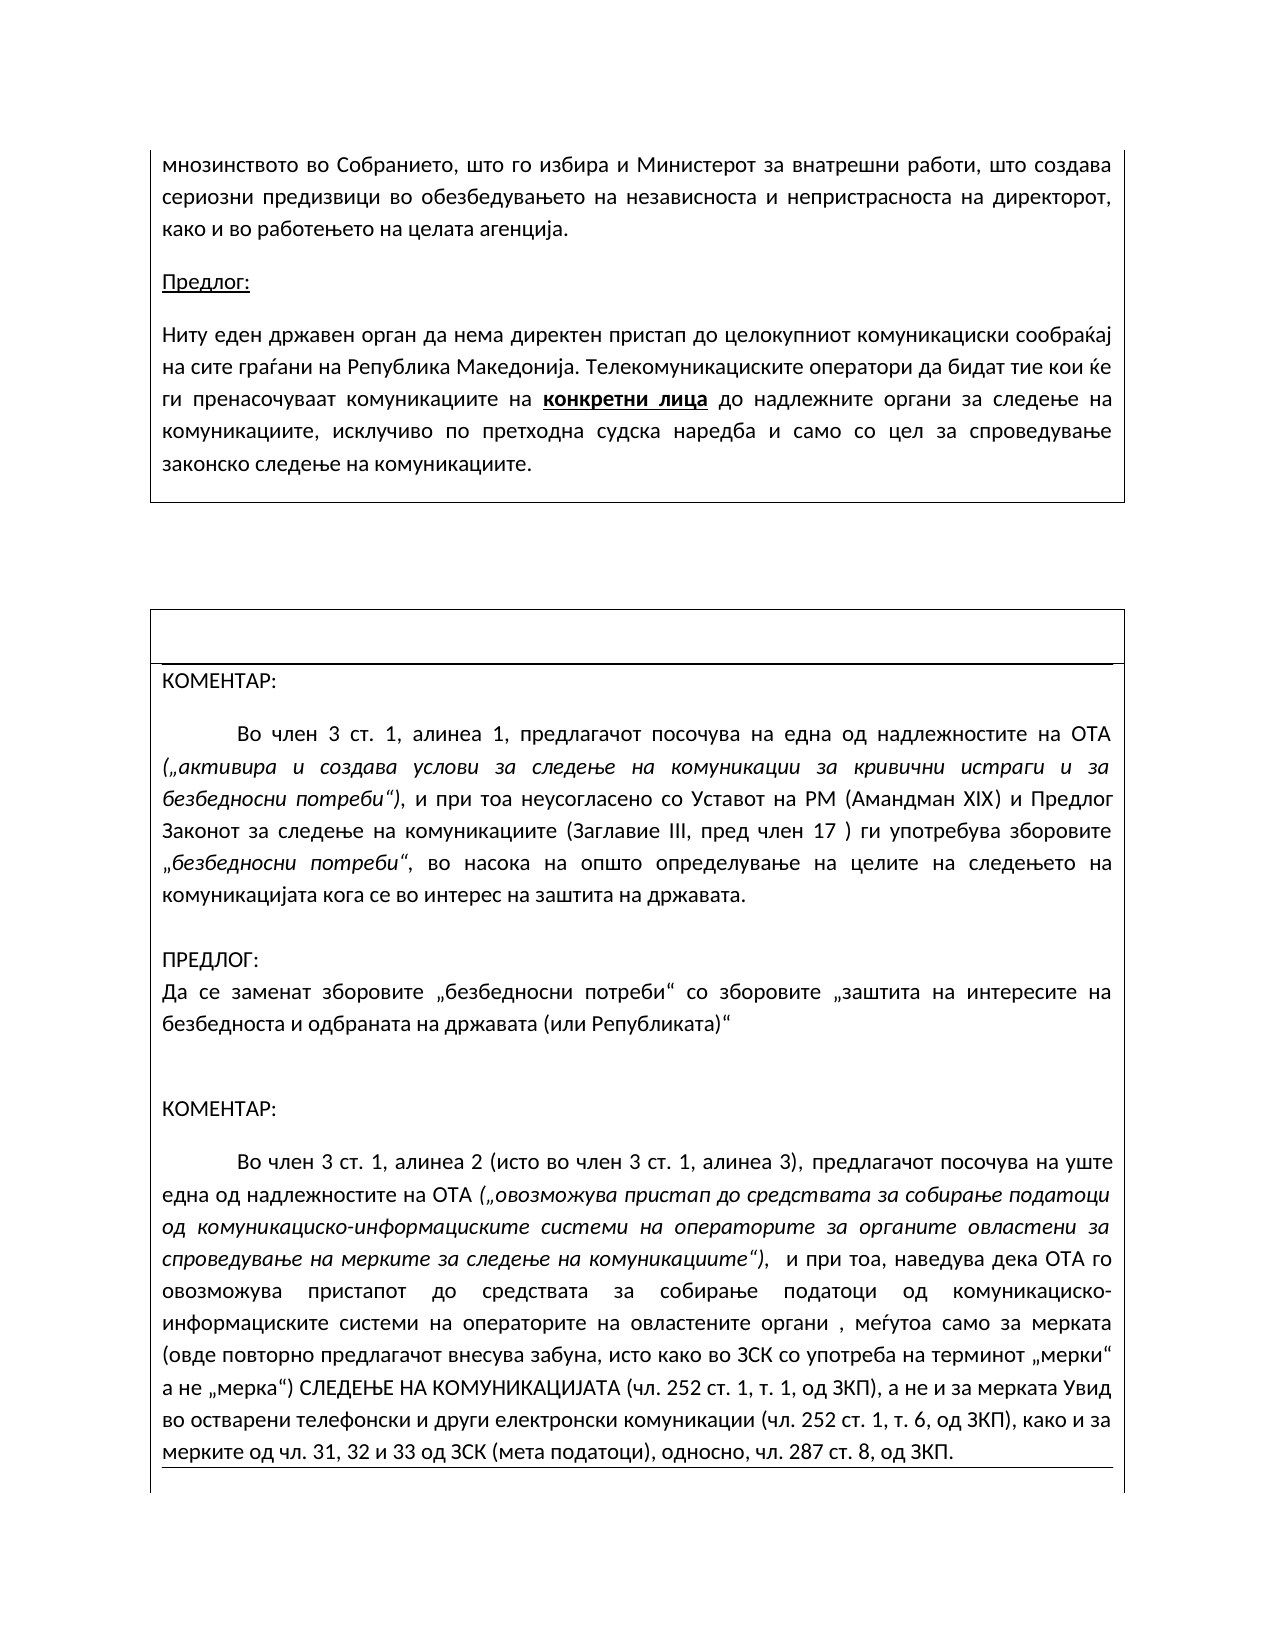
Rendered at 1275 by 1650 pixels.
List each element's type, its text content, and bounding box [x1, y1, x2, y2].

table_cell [151, 150, 1124, 267]
table_cell Предлог: Ниту еден државен орган да нема директен пристап до целокупниот комуникациски сообраќај на сите граѓани на Република Македонија. Телекомуникациските оператори да бидат тие кои ќе ги пренасочуваат комуникациите на конкретни лица до надлежните органи за следење на комуникациите, исклучиво по претходна судска наредба и само со цел за спроведување законско следење на комуникациите. [151, 267, 1124, 502]
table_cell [151, 664, 1124, 1493]
table_header [151, 610, 1124, 662]
